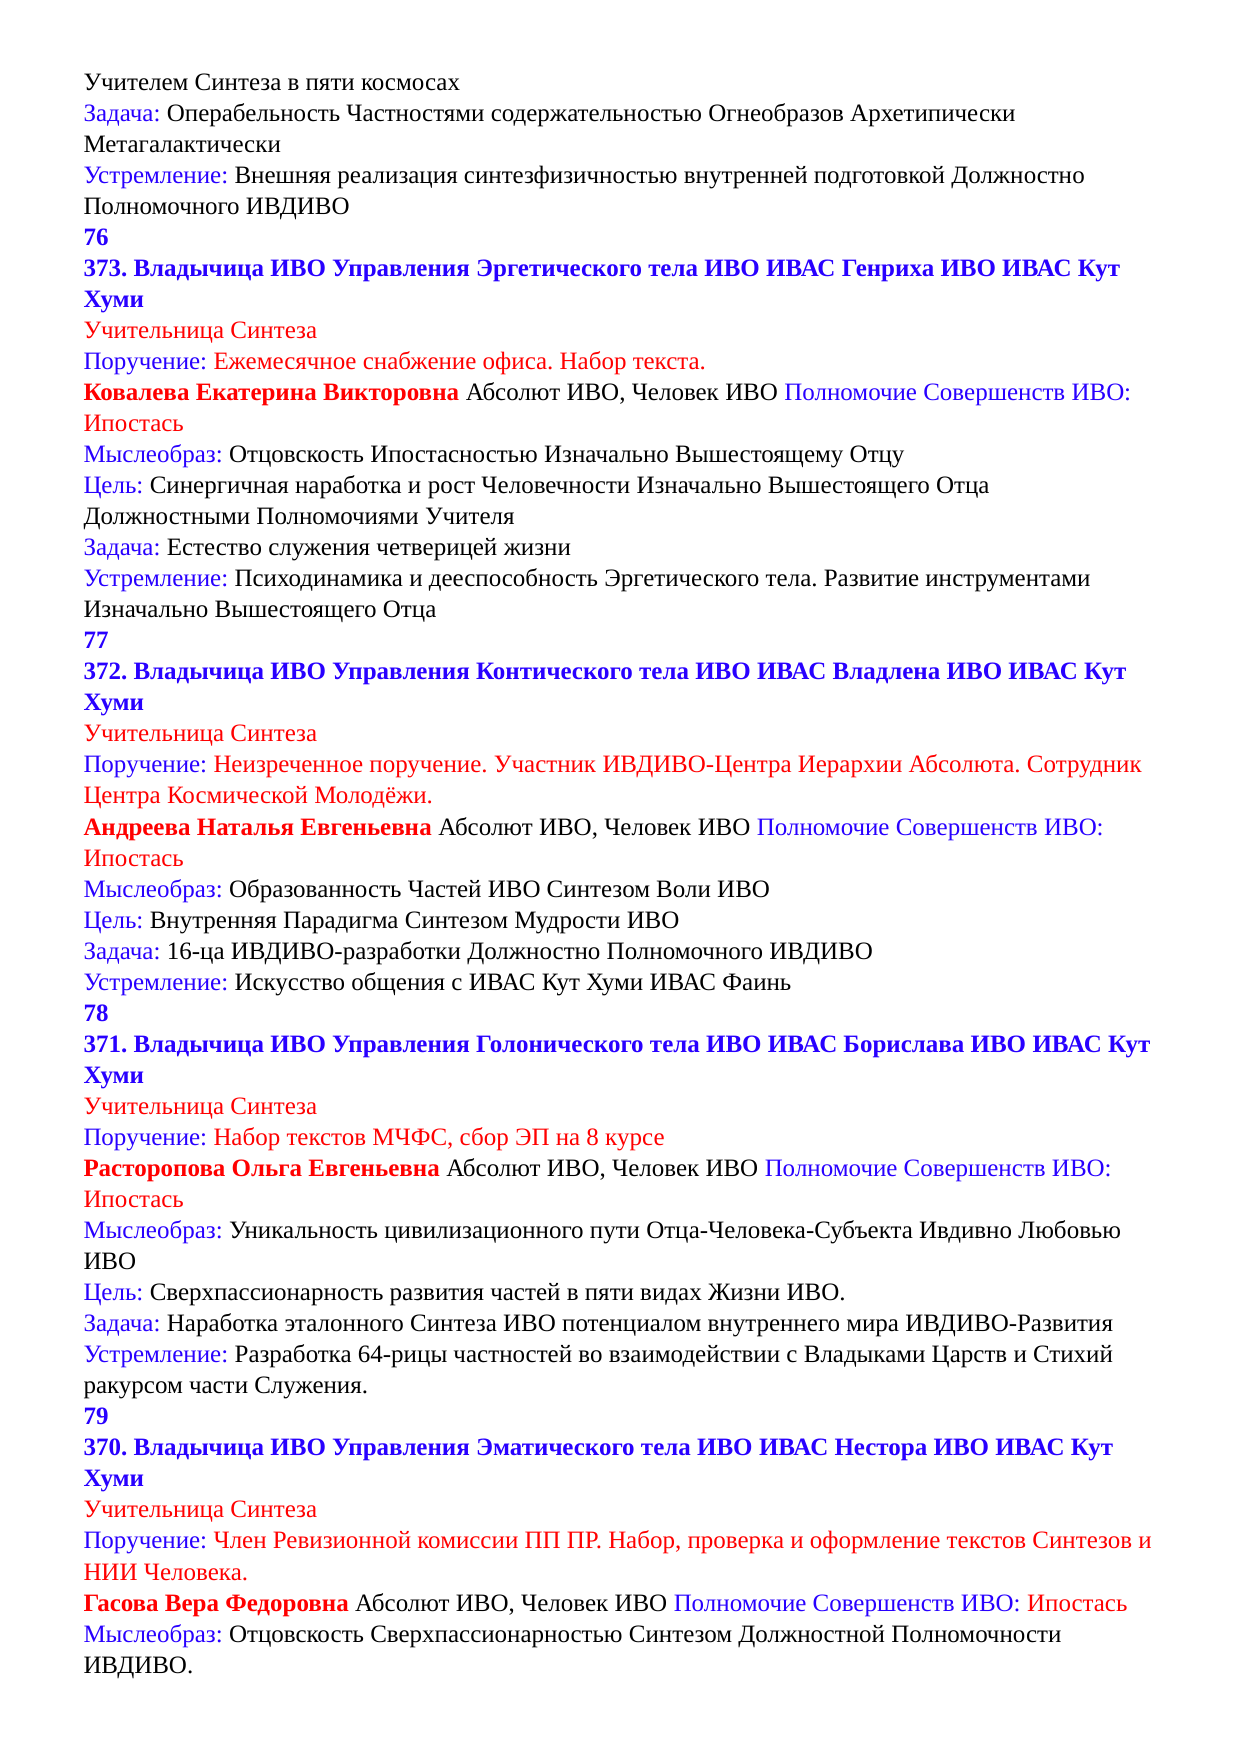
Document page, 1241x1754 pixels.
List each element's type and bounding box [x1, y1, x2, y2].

text [83, 67, 1157, 1678]
